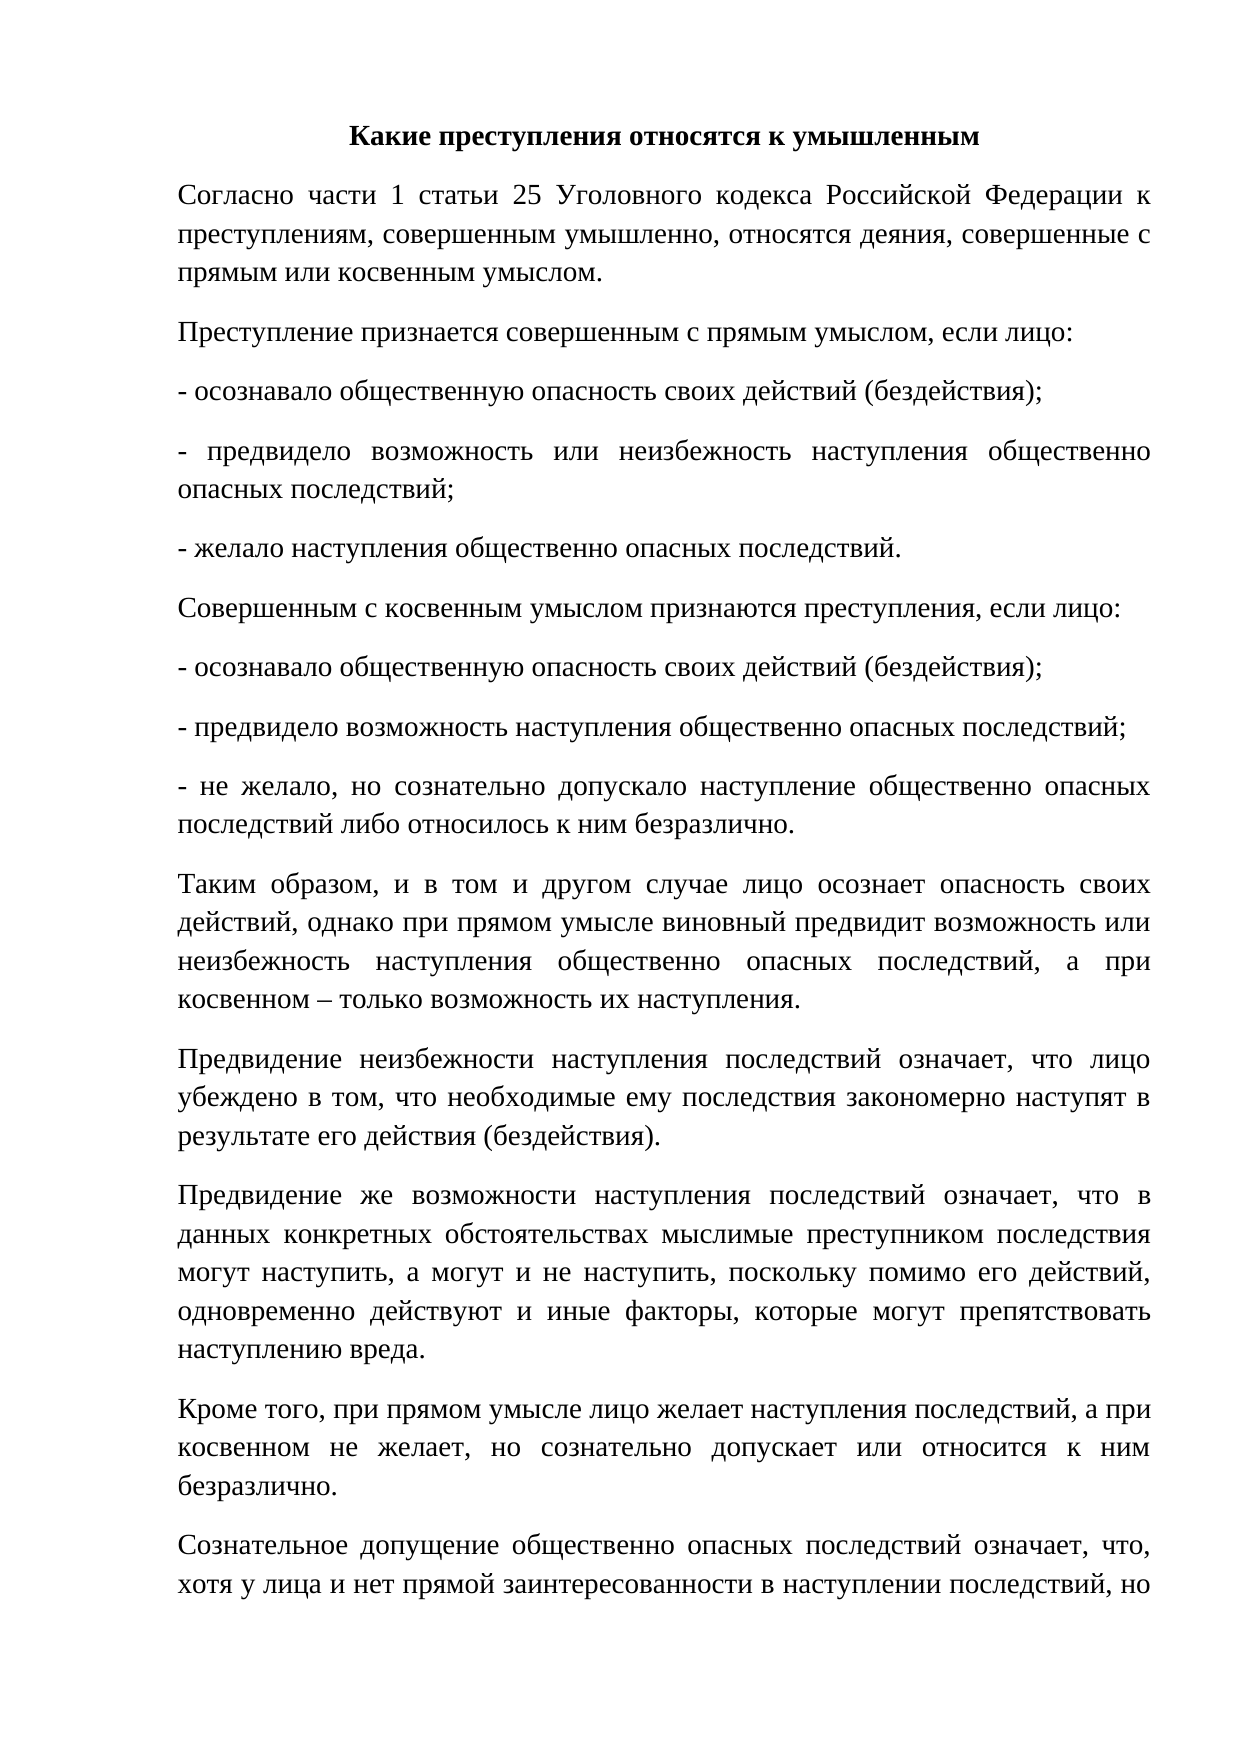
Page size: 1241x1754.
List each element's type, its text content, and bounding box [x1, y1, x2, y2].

text - предвидело возможность или неизбежность наступления общественно опасных последствий; [177, 433, 1152, 505]
text Преступление признается совершенным с прямым умыслом, если лицо: [177, 314, 1152, 347]
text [177, 1527, 1152, 1599]
text Предвидение же возможности наступления последствий означает, что в данных конкретных обстоятельствах мыслимые преступником последствия могут наступить, а могут и не наступить, поскольку помимо его действий, одновременно действуют и иные факторы, которые могут препятствовать наступлению вреда. [177, 1177, 1152, 1365]
text - осознавало общественную опасность своих действий (бездействия); [177, 649, 1152, 683]
text Таким образом, и в том и другом случае лицо осознает опасность своих действий, однако при прямом умысле виновный предвидит возможность или неизбежность наступления общественно опасных последствий, а при косвенном – только возможность их наступления. [177, 866, 1152, 1015]
text - желало наступления общественно опасных последствий. [177, 531, 1152, 564]
text Согласно части 1 статьи 25 Уголовного кодекса Российской Федерации к преступлениям, совершенным умышленно, относятся деяния, совершенные с прямым или косвенным умыслом. [177, 177, 1152, 288]
text - осознавало общественную опасность своих действий (бездействия); [177, 373, 1152, 407]
text - не желало, но сознательно допускало наступление общественно опасных последствий либо относилось к ним безразлично. [177, 768, 1152, 840]
text Кроме того, при прямом умысле лицо желает наступления последствий, а при косвенном не желает, но сознательно допускает или относится к ним безразлично. [177, 1391, 1152, 1502]
text Совершенным с косвенным умыслом признаются преступления, если лицо: [177, 590, 1152, 623]
text - предвидело возможность наступления общественно опасных последствий; [177, 709, 1152, 742]
text Какие преступления относятся к умышленным [177, 118, 1152, 152]
text Предвидение неизбежности наступления последствий означает, что лицо убеждено в том, что необходимые ему последствия закономерно наступят в результате его действия (бездействия). [177, 1041, 1152, 1152]
